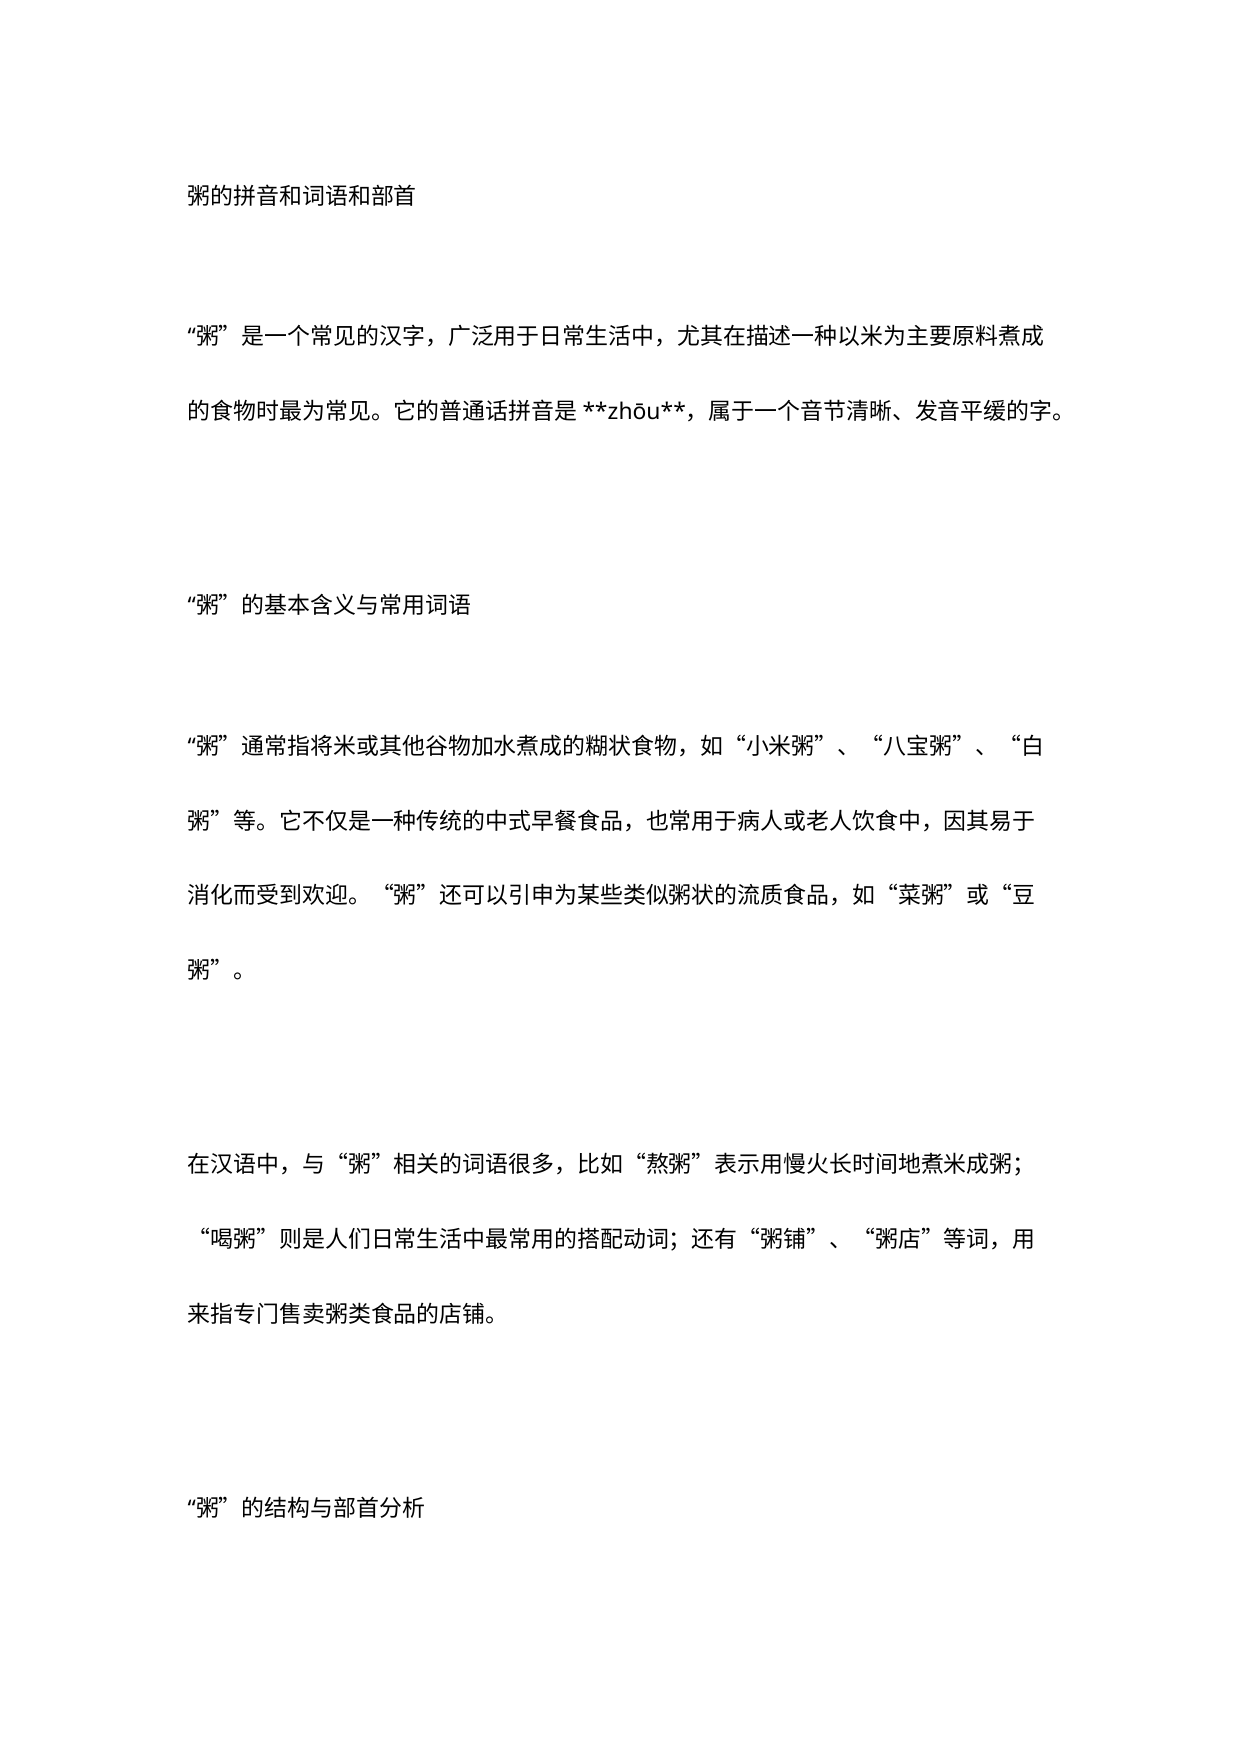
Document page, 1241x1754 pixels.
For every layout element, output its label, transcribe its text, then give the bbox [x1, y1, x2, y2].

text “粥”的基本含义与常用词语 [187, 571, 1053, 636]
text “粥”是一个常见的汉字，广泛用于日常生活中，尤其在描述一种以米为主要原料煮成的食物时最为常见。它的普通话拼音是 **zhōu**，属于一个音节清晰、发音平缓的字。 [187, 302, 1053, 442]
text “粥”通常指将米或其他谷物加水煮成的糊状食物，如“小米粥”、“八宝粥”、“白粥”等。它不仅是一种传统的中式早餐食品，也常用于病人或老人饮食中，因其易于消化而受到欢迎。“粥”还可以引申为某些类似粥状的流质食品，如“菜粥”或“豆粥”。 [187, 712, 1053, 1001]
text 粥的拼音和词语和部首 [187, 162, 1053, 227]
text 在汉语中，与“粥”相关的词语很多，比如“熬粥”表示用慢火长时间地煮米成粥；“喝粥”则是人们日常生活中最常用的搭配动词；还有“粥铺”、“粥店”等词，用来指专门售卖粥类食品的店铺。 [187, 1130, 1053, 1345]
text “粥”的结构与部首分析 [187, 1474, 1053, 1539]
